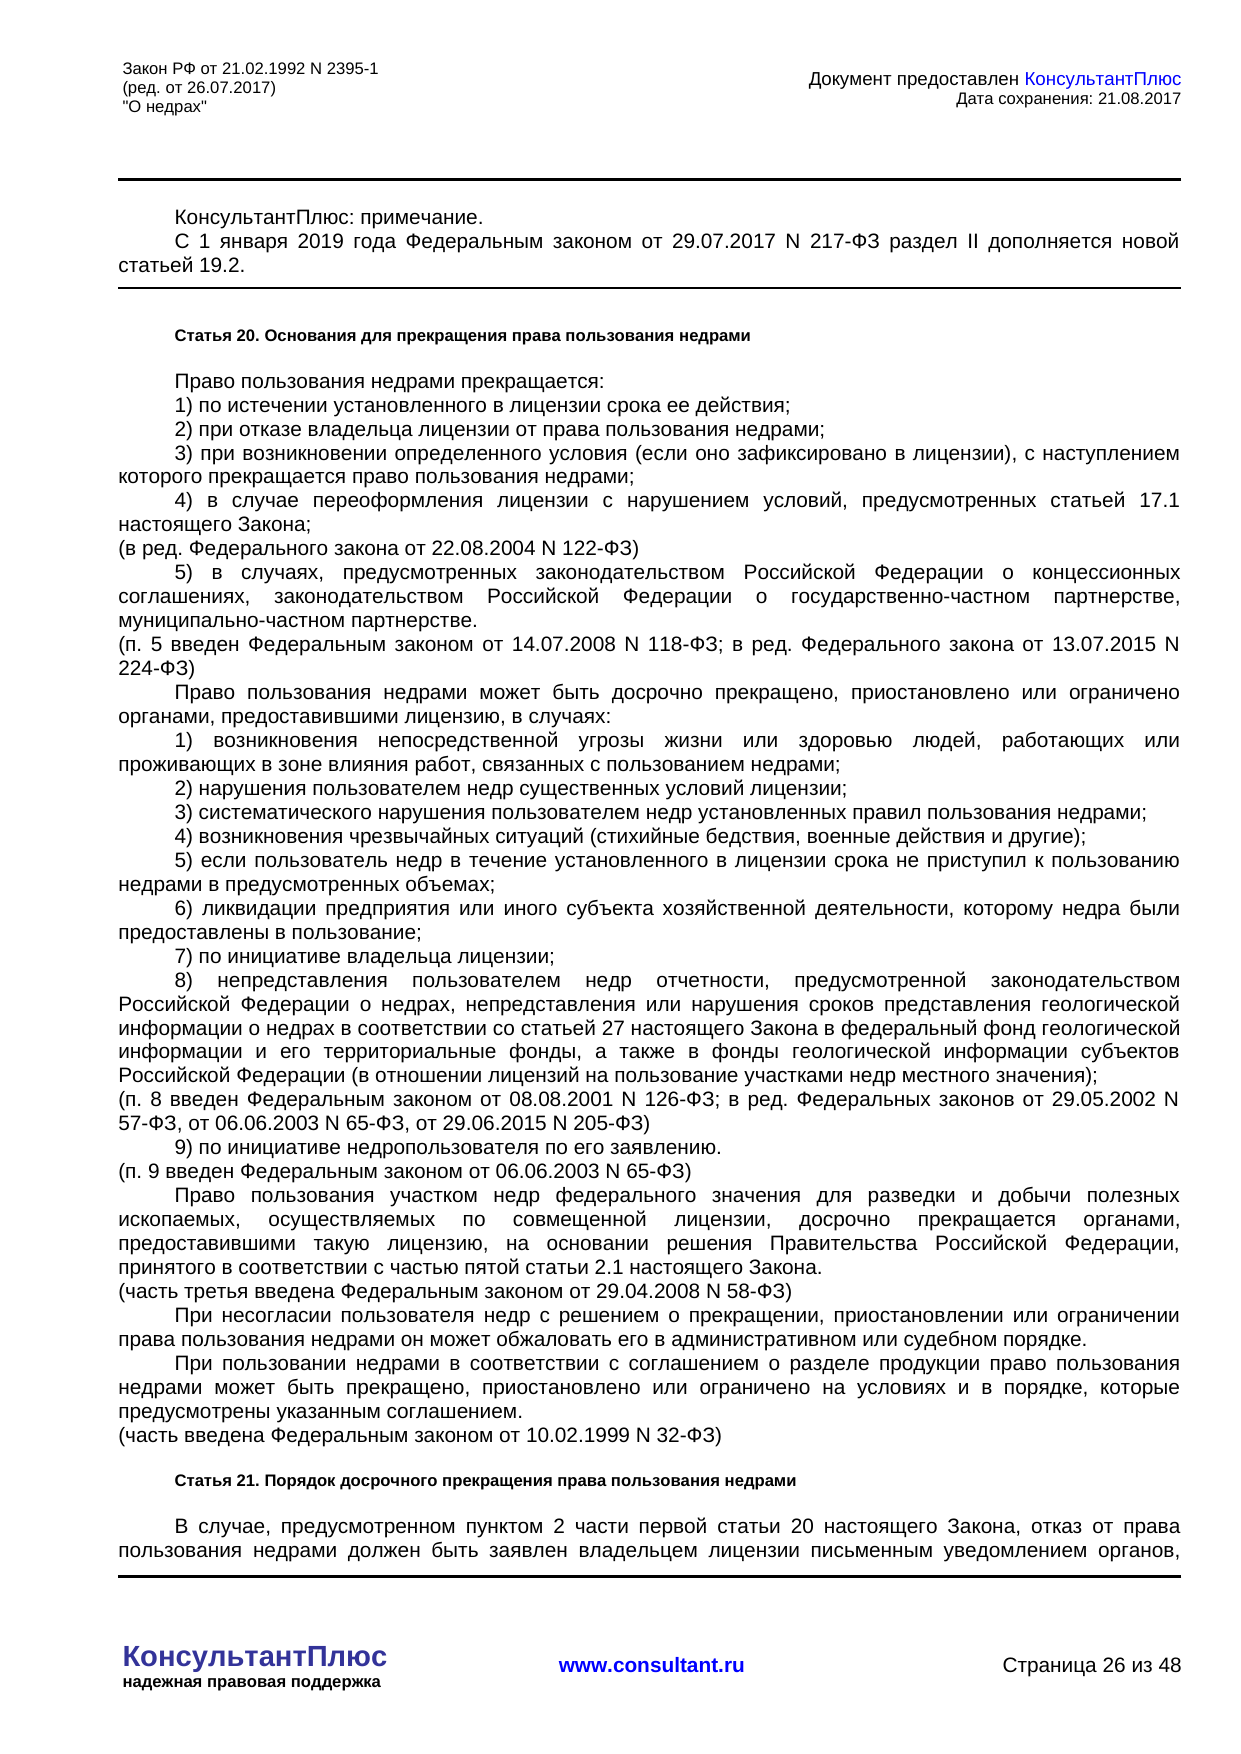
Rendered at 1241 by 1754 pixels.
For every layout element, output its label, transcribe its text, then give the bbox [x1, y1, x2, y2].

text При пользовании недрами в соответствии с соглашением о разделе продукции право пользования недрами может быть прекращено, приостановлено или ограничено на условиях и в порядке, которые предусмотрены указанным соглашением. [118, 1351, 1181, 1423]
title Статья 21. Порядок досрочного прекращения права пользования недрами [118, 1471, 1181, 1490]
text 2) нарушения пользователем недр существенных условий лицензии; [118, 776, 1181, 800]
text (часть введена Федеральным законом от 10.02.1999 N 32-ФЗ) [118, 1423, 1181, 1447]
text Право пользования участком недр федерального значения для разведки и добычи полезных ископаемых, осуществляемых по совмещенной лицензии, досрочно прекращается органами, предоставившими такую лицензию, на основании решения Правительства Российской Федерации, принятого в соответствии с частью пятой статьи 2.1 настоящего Закона. [118, 1183, 1181, 1279]
text 9) по инициативе недропользователя по его заявлению. [118, 1135, 1181, 1159]
text Право пользования недрами может быть досрочно прекращено, приостановлено или ограничено органами, предоставившими лицензию, в случаях: [118, 680, 1181, 728]
text 4) возникновения чрезвычайных ситуаций (стихийные бедствия, военные действия и другие); [118, 824, 1181, 848]
text 7) по инициативе владельца лицензии; [118, 943, 1181, 967]
text 3) систематического нарушения пользователем недр установленных правил пользования недрами; [118, 800, 1181, 824]
text (п. 9 введен Федеральным законом от 06.06.2003 N 65-ФЗ) [118, 1159, 1181, 1183]
text 5) если пользователь недр в течение установленного в лицензии срока не приступил к пользованию недрами в предусмотренных объемах; [118, 848, 1181, 896]
text Право пользования недрами прекращается: [118, 368, 1181, 392]
text (часть третья введена Федеральным законом от 29.04.2008 N 58-ФЗ) [118, 1279, 1181, 1303]
text 5) в случаях, предусмотренных законодательством Российской Федерации о концессионных соглашениях, законодательством Российской Федерации о государственно-частном партнерстве, муниципально-частном партнерстве. [118, 560, 1181, 632]
text (в ред. Федерального закона от 22.08.2004 N 122-ФЗ) [118, 536, 1181, 560]
title Статья 20. Основания для прекращения права пользования недрами [118, 325, 1181, 344]
text 2) при отказе владельца лицензии от права пользования недрами; [118, 416, 1181, 440]
text 1) по истечении установленного в лицензии срока ее действия; [118, 392, 1181, 416]
text (п. 8 введен Федеральным законом от 08.08.2001 N 126-ФЗ; в ред. Федеральных законов от 29.05.2002 N 57-ФЗ, от 06.06.2003 N 65-ФЗ, от 29.06.2015 N 205-ФЗ) [118, 1087, 1181, 1135]
text (п. 5 введен Федеральным законом от 14.07.2008 N 118-ФЗ; в ред. Федерального закона от 13.07.2015 N 224-ФЗ) [118, 632, 1181, 680]
text 1) возникновения непосредственной угрозы жизни или здоровью людей, работающих или проживающих в зоне влияния работ, связанных с пользованием недрами; [118, 728, 1181, 776]
text 6) ликвидации предприятия или иного субъекта хозяйственной деятельности, которому недра были предоставлены в пользование; [118, 896, 1181, 943]
text 4) в случае переоформления лицензии с нарушением условий, предусмотренных статьей 17.1 настоящего Закона; [118, 488, 1181, 536]
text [118, 1514, 1181, 1562]
text КонсультантПлюс: примечание. [118, 205, 1181, 229]
text 3) при возникновении определенного условия (если оно зафиксировано в лицензии), с наступлением которого прекращается право пользования недрами; [118, 440, 1181, 488]
text 8) непредставления пользователем недр отчетности, предусмотренной законодательством Российской Федерации о недрах, непредставления или нарушения сроков представления геологической информации о недрах в соответствии со статьей 27 настоящего Закона в федеральный фонд геологической информации и его территориальные фонды, а также в фонды геологической информации субъектов Российской Федерации (в отношении лицензий на пользование участками недр местного значения); [118, 967, 1181, 1087]
text При несогласии пользователя недр с решением о прекращении, приостановлении или ограничении права пользования недрами он может обжаловать его в административном или судебном порядке. [118, 1303, 1181, 1351]
text С 1 января 2019 года Федеральным законом от 29.07.2017 N 217-ФЗ раздел II дополняется новой статьей 19.2. [118, 229, 1181, 277]
